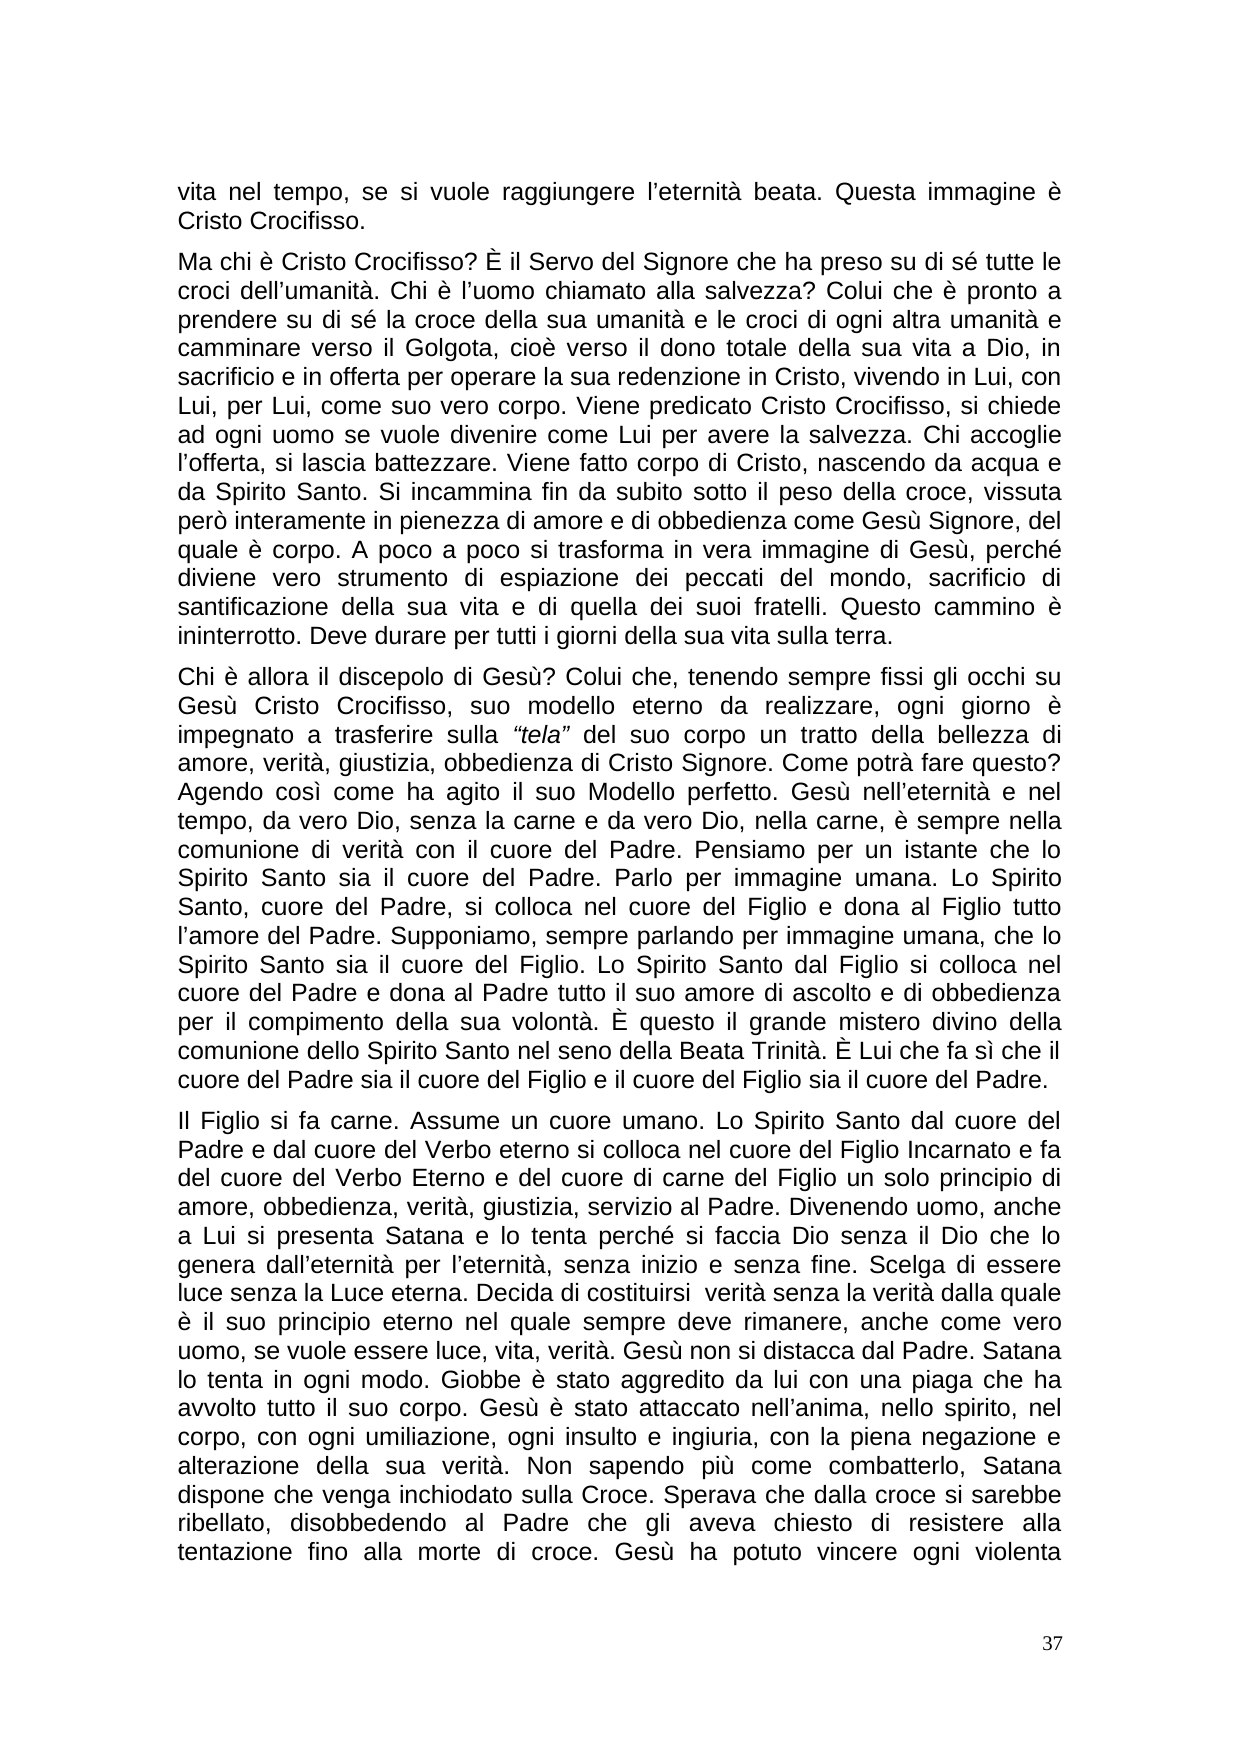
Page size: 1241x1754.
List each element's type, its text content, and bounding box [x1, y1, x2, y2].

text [177, 177, 1063, 235]
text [177, 1106, 1063, 1566]
text Ma chi è Cristo Crocifisso? È il Servo del Signore che ha preso su di sé tutte le croci dell’umanità. Chi è l’uomo chiamato alla salvezza? Colui che è pronto a prendere su di sé la croce della sua umanità e le croci di ogni altra umanità e camminare verso il Golgota, cioè verso il dono totale della sua vita a Dio, in sacrificio e in offerta per operare la sua redenzione in Cristo, vivendo in Lui, con Lui, per Lui, come suo vero corpo. Viene predicato Cristo Crocifisso, si chiede ad ogni uomo se vuole divenire come Lui per avere la salvezza. Chi accoglie l’offerta, si lascia battezzare. Viene fatto corpo di Cristo, nascendo da acqua e da Spirito Santo. Si incammina fin da subito sotto il peso della croce, vissuta però interamente in pienezza di amore e di obbedienza come Gesù Signore, del quale è corpo. A poco a poco si trasforma in vera immagine di Gesù, perché diviene vero strumento di espiazione dei peccati del mondo, sacrificio di santificazione della sua vita e di quella dei suoi fratelli. Questo cammino è ininterrotto. Deve durare per tutti i giorni della sua vita sulla terra. [177, 247, 1063, 650]
text Chi è allora il discepolo di Gesù? Colui che, tenendo sempre fissi gli occhi su Gesù Cristo Crocifisso, suo modello eterno da realizzare, ogni giorno è impegnato a trasferire sulla “tela” del suo corpo un tratto della bellezza di amore, verità, giustizia, obbedienza di Cristo Signore. Come potrà fare questo? Agendo così come ha agito il suo Modello perfetto. Gesù nell’eternità e nel tempo, da vero Dio, senza la carne e da vero Dio, nella carne, è sempre nella comunione di verità con il cuore del Padre. Pensiamo per un istante che lo Spirito Santo sia il cuore del Padre. Parlo per immagine umana. Lo Spirito Santo, cuore del Padre, si colloca nel cuore del Figlio e dona al Figlio tutto l’amore del Padre. Supponiamo, sempre parlando per immagine umana, che lo Spirito Santo sia il cuore del Figlio. Lo Spirito Santo dal Figlio si colloca nel cuore del Padre e dona al Padre tutto il suo amore di ascolto e di obbedienza per il compimento della sua volontà. È questo il grande mistero divino della comunione dello Spirito Santo nel seno della Beata Trinità. È Lui che fa sì che il cuore del Padre sia il cuore del Figlio e il cuore del Figlio sia il cuore del Padre. [177, 662, 1063, 1093]
